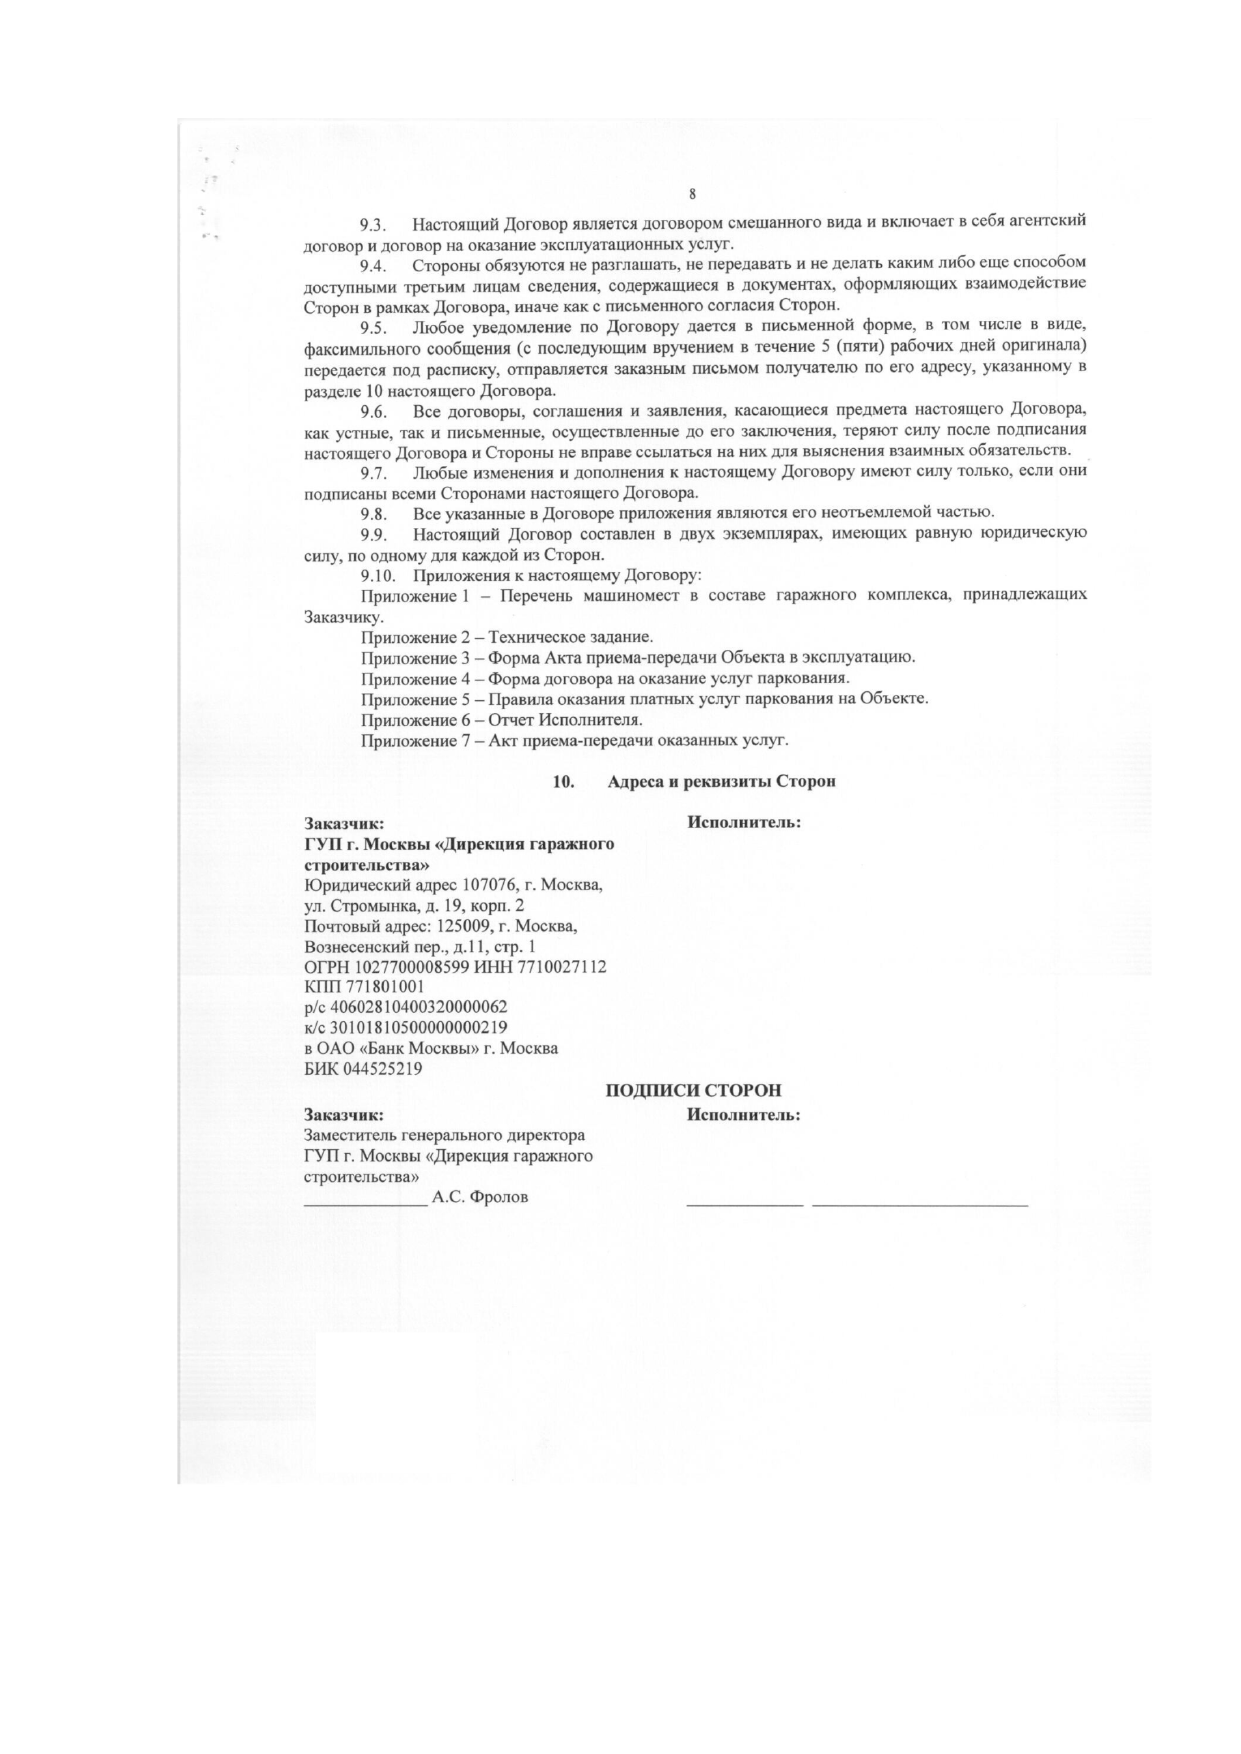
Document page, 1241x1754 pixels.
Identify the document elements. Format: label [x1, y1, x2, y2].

picture [177, 118, 1152, 1497]
